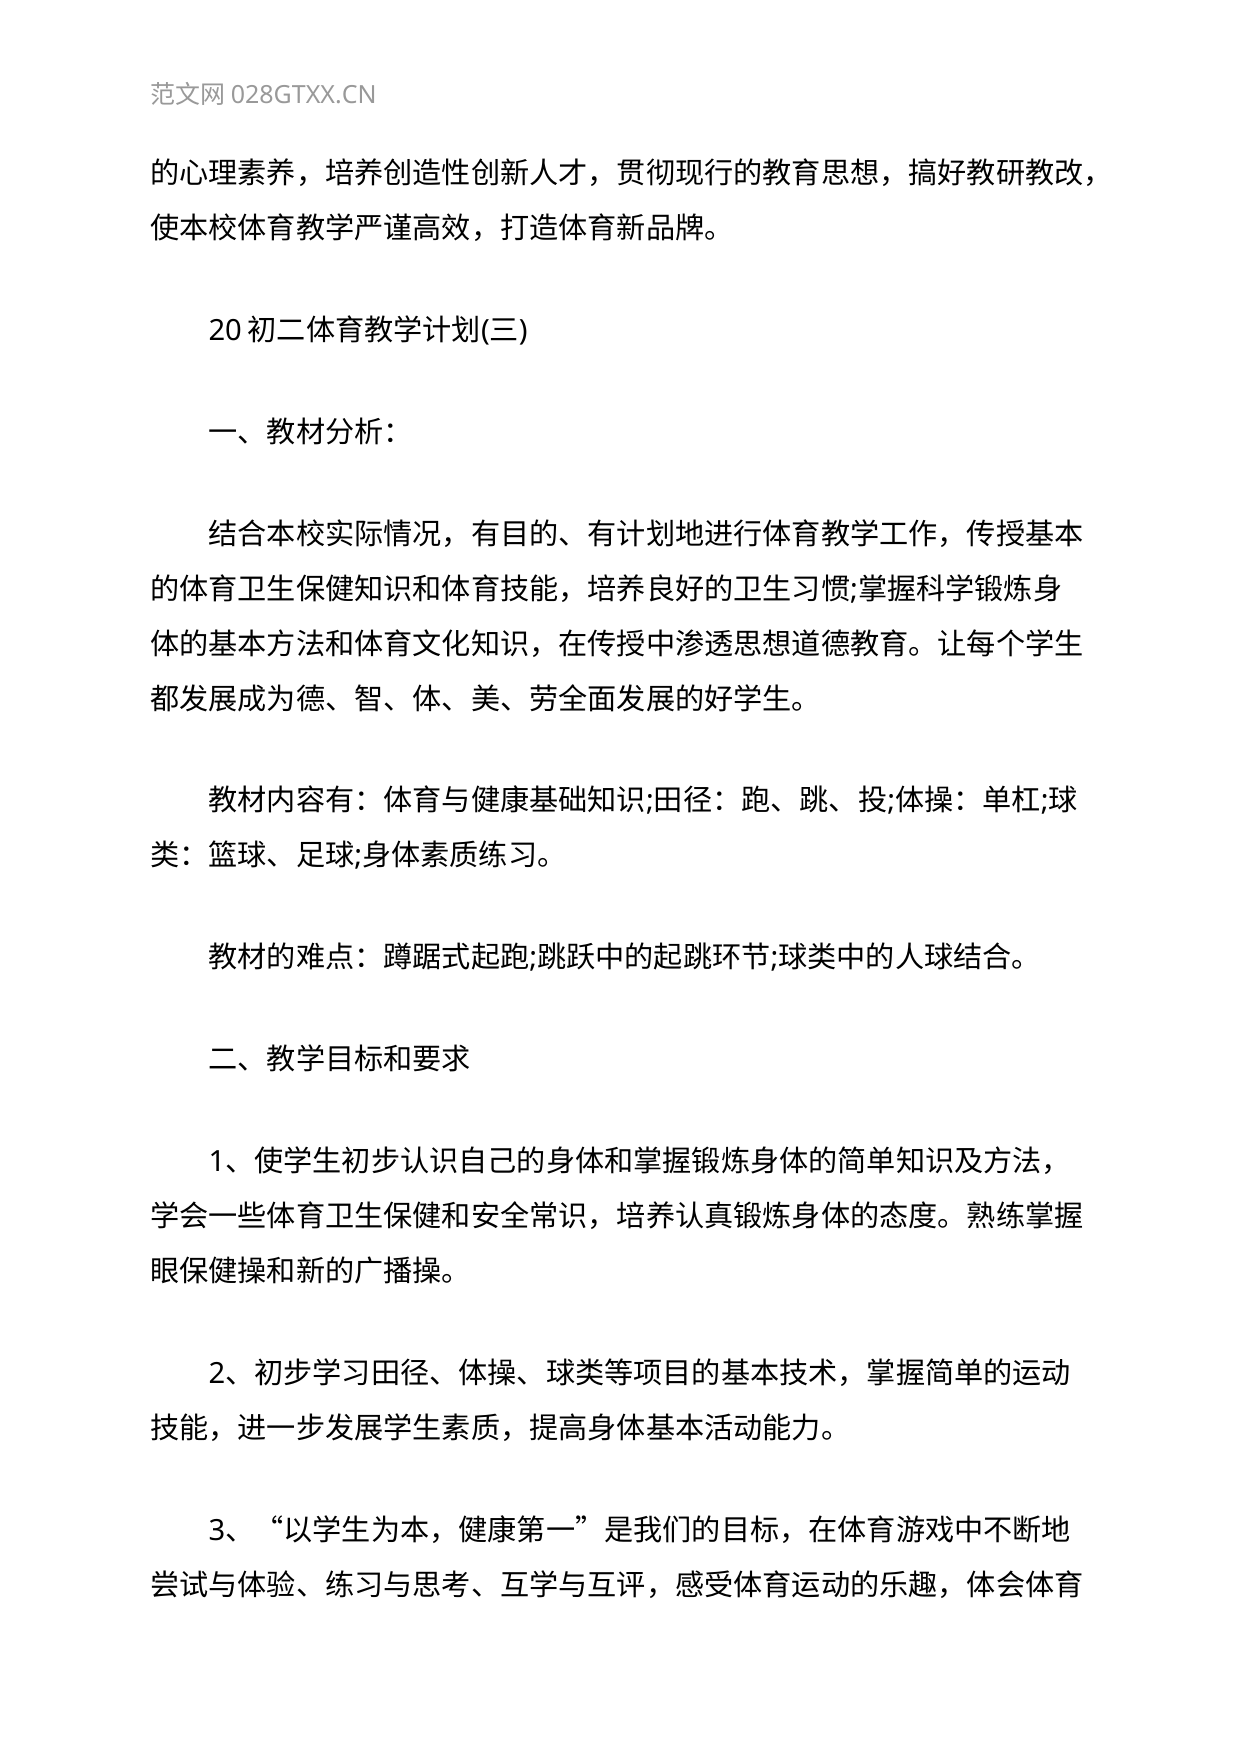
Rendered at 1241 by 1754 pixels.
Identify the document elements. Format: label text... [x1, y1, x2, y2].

text 1、使学生初步认识自己的身体和掌握锻炼身体的简单知识及方法，学会一些体育卫生保健和安全常识，培养认真锻炼身体的态度。熟练掌握眼保健操和新的广播操。 [150, 1138, 1090, 1290]
text 结合本校实际情况，有目的、有计划地进行体育教学工作，传授基本的体育卫生保健知识和体育技能，培养良好的卫生习惯;掌握科学锻炼身体的基本方法和体育文化知识，在传授中渗透思想道德教育。让每个学生都发展成为德、智、体、美、劳全面发展的好学生。 [150, 510, 1090, 717]
text 20初二体育教学计划(三) [150, 307, 1090, 349]
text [150, 150, 1090, 247]
text 一、教材分析： [150, 409, 1090, 451]
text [150, 1506, 1090, 1603]
text 二、教学目标和要求 [150, 1036, 1090, 1078]
text 教材内容有：体育与健康基础知识;田径：跑、跳、投;体操：单杠;球类：篮球、足球;身体素质练习。 [150, 777, 1090, 874]
text 2、初步学习田径、体操、球类等项目的基本技术，掌握简单的运动技能，进一步发展学生素质，提高身体基本活动能力。 [150, 1349, 1090, 1447]
text 教材的难点：蹲踞式起跑;跳跃中的起跳环节;球类中的人球结合。 [150, 934, 1090, 976]
